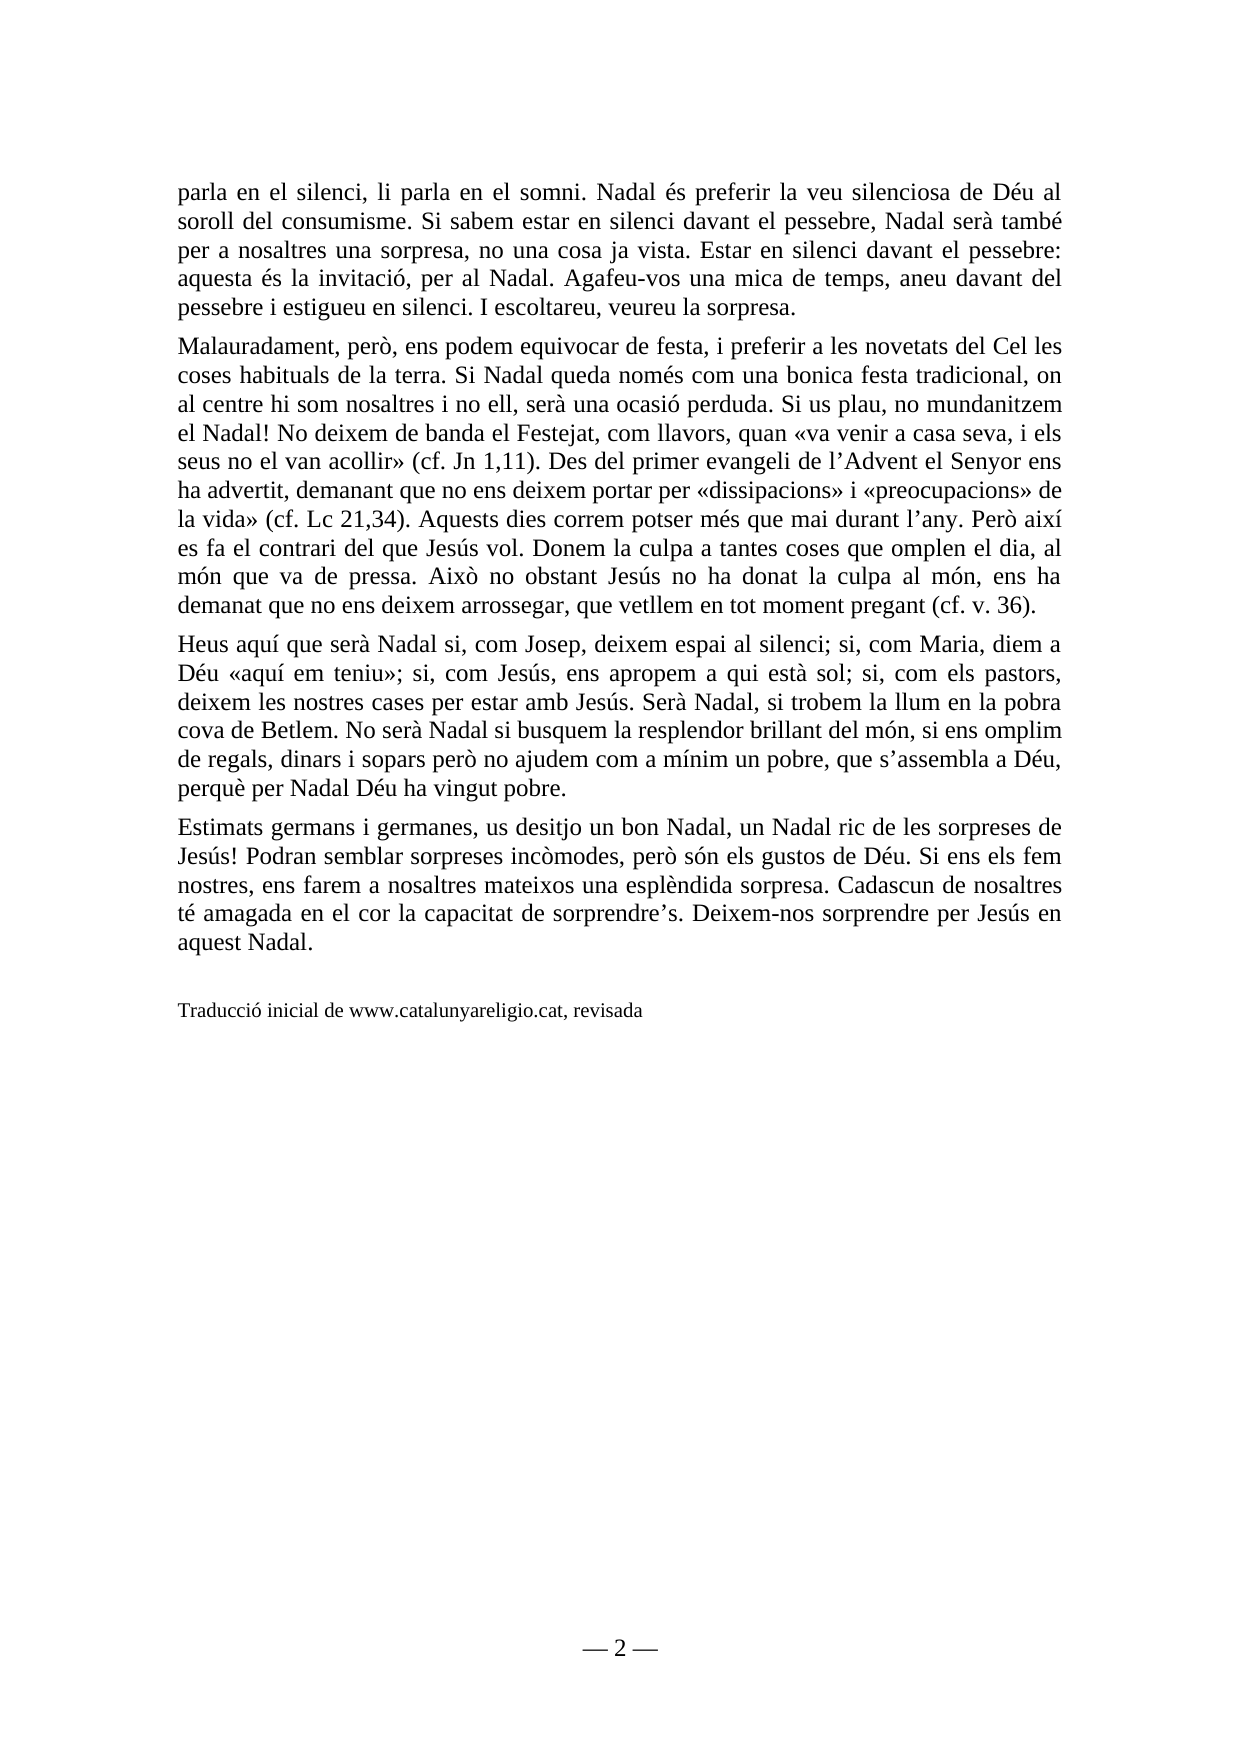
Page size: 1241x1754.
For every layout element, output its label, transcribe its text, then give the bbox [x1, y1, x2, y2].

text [177, 177, 1063, 321]
text Heus aquí que serà Nadal si, com Josep, deixem espai al silenci; si, com Maria, diem a Déu «aquí em teniu»; si, com Jesús, ens apropem a qui està sol; si, com els pastors, deixem les nostres cases per estar amb Jesús. Serà Nadal, si trobem la llum en la pobra cova de Betlem. No serà Nadal si busquem la resplendor brillant del món, si ens omplim de regals, dinars i sopars però no ajudem com a mínim un pobre, que s’assembla a Déu, perquè per Nadal Déu ha vingut pobre. [177, 629, 1063, 802]
text Malauradament, però, ens podem equivocar de festa, i preferir a les novetats del Cel les coses habituals de la terra. Si Nadal queda només com una bonica festa tradicional, on al centre hi som nosaltres i no ell, serà una ocasió perduda. Si us plau, no mundanitzem el Nadal! No deixem de banda el Festejat, com llavors, quan «va venir a casa seva, i els seus no el van acollir» (cf. Jn 1,11). Des del primer evangeli de l’Advent el Senyor ens ha advertit, demanant que no ens deixem portar per «dissipacions» i «preocupacions» de la vida» (cf. Lc 21,34). Aquests dies correm potser més que mai durant l’any. Però així es fa el contrari del que Jesús vol. Donem la culpa a tantes coses que omplen el dia, al món que va de pressa. Això no obstant Jesús no ha donat la culpa al món, ens ha demanat que no ens deixem arrossegar, que vetllem en tot moment pregant (cf. v. 36). [177, 331, 1063, 619]
text Estimats germans i germanes, us desitjo un bon Nadal, un Nadal ric de les sorpreses de Jesús! Podran semblar sorpreses incòmodes, però són els gustos de Déu. Si ens els fem nostres, ens farem a nosaltres mateixos una esplèndida sorpresa. Cadascun de nosaltres té amagada en el cor la capacitat de sorprendre’s. Deixem-nos sorprendre per Jesús en aquest Nadal. [177, 812, 1063, 956]
text Traducció inicial de www.catalunyareligio.cat, revisada [177, 998, 1063, 1022]
